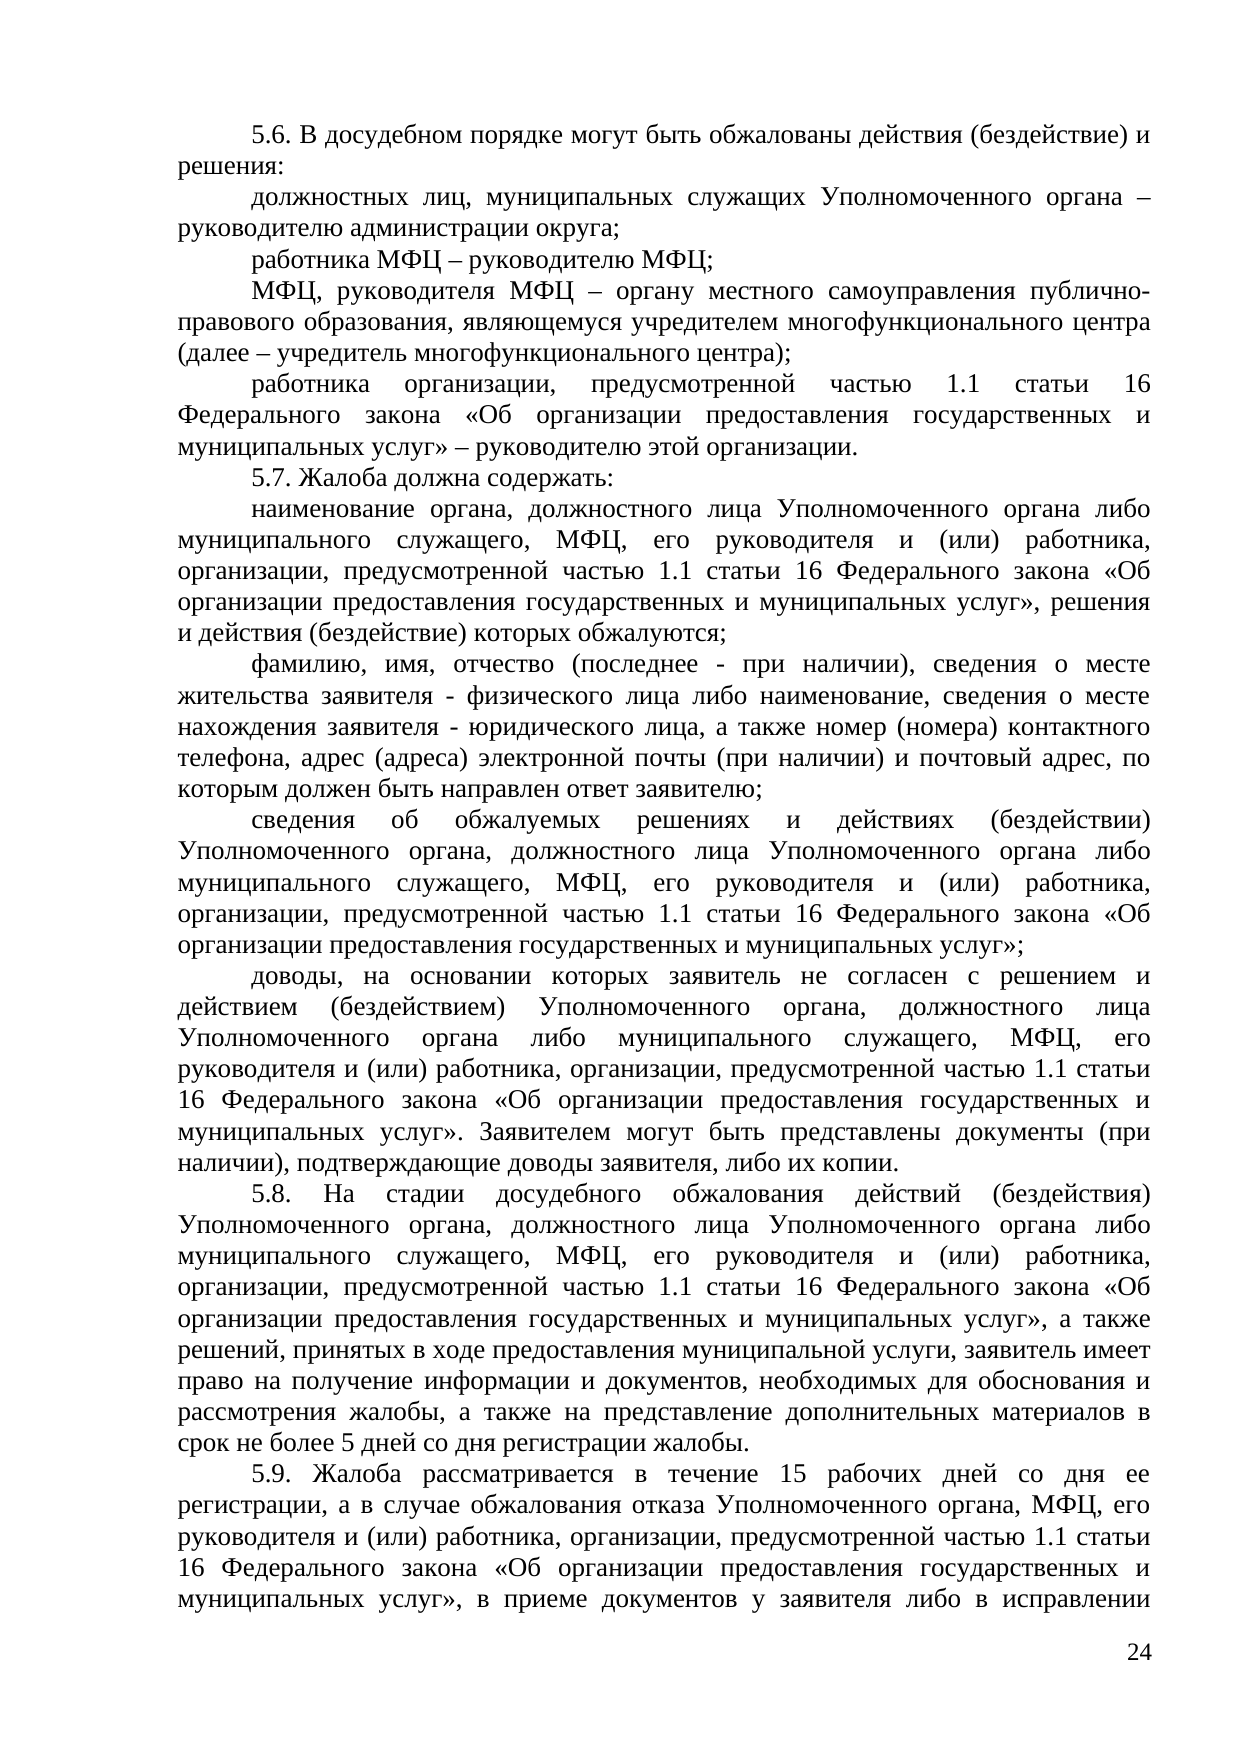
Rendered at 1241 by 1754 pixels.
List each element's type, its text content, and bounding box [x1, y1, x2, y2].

text МФЦ, руководителя МФЦ – органу местного самоуправления публично-правового образования, являющемуся учредителем многофункционального центра (далее – учредитель многофункционального центра); [177, 274, 1152, 367]
text работника организации, предусмотренной частью 1.1 статьи 16 Федерального закона «Об организации предоставления государственных и муниципальных услуг» – руководителю этой организации. [177, 367, 1152, 461]
text сведения об обжалуемых решениях и действиях (бездействии) Уполномоченного органа, должностного лица Уполномоченного органа либо муниципального служащего, МФЦ, его руководителя и (или) работника, организации, предусмотренной частью 1.1 статьи 16 Федерального закона «Об организации предоставления государственных и муниципальных услуг»; [177, 803, 1152, 959]
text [177, 1457, 1152, 1613]
text фамилию, имя, отчество (последнее - при наличии), сведения о месте жительства заявителя - физического лица либо наименование, сведения о месте нахождения заявителя - юридического лица, а также номер (номера) контактного телефона, адрес (адреса) электронной почты (при наличии) и почтовый адрес, по которым должен быть направлен ответ заявителю; [177, 648, 1152, 803]
text 5.7. Жалоба должна содержать: [177, 461, 1152, 492]
text должностных лиц, муниципальных служащих Уполномоченного органа – руководителю администрации округа; [177, 180, 1152, 243]
text 5.8. На стадии досудебного обжалования действий (бездействия) Уполномоченного органа, должностного лица Уполномоченного органа либо муниципального служащего, МФЦ, его руководителя и (или) работника, организации, предусмотренной частью 1.1 статьи 16 Федерального закона «Об организации предоставления государственных и муниципальных услуг», а также решений, принятых в ходе предоставления муниципальной услуги, заявитель имеет право на получение информации и документов, необходимых для обоснования и рассмотрения жалобы, а также на представление дополнительных материалов в срок не более 5 дней со дня регистрации жалобы. [177, 1177, 1152, 1457]
text доводы, на основании которых заявитель не согласен с решением и действием (бездействием) Уполномоченного органа, должностного лица Уполномоченного органа либо муниципального служащего, МФЦ, его руководителя и (или) работника, организации, предусмотренной частью 1.1 статьи 16 Федерального закона «Об организации предоставления государственных и муниципальных услуг». Заявителем могут быть представлены документы (при наличии), подтверждающие доводы заявителя, либо их копии. [177, 959, 1152, 1177]
text наименование органа, должностного лица Уполномоченного органа либо муниципального служащего, МФЦ, его руководителя и (или) работника, организации, предусмотренной частью 1.1 статьи 16 Федерального закона «Об организации предоставления государственных и муниципальных услуг», решения и действия (бездействие) которых обжалуются; [177, 492, 1152, 648]
text 5.6. В досудебном порядке могут быть обжалованы действия (бездействие) и решения: [177, 118, 1152, 180]
text работника МФЦ – руководителю МФЦ; [177, 243, 1152, 274]
